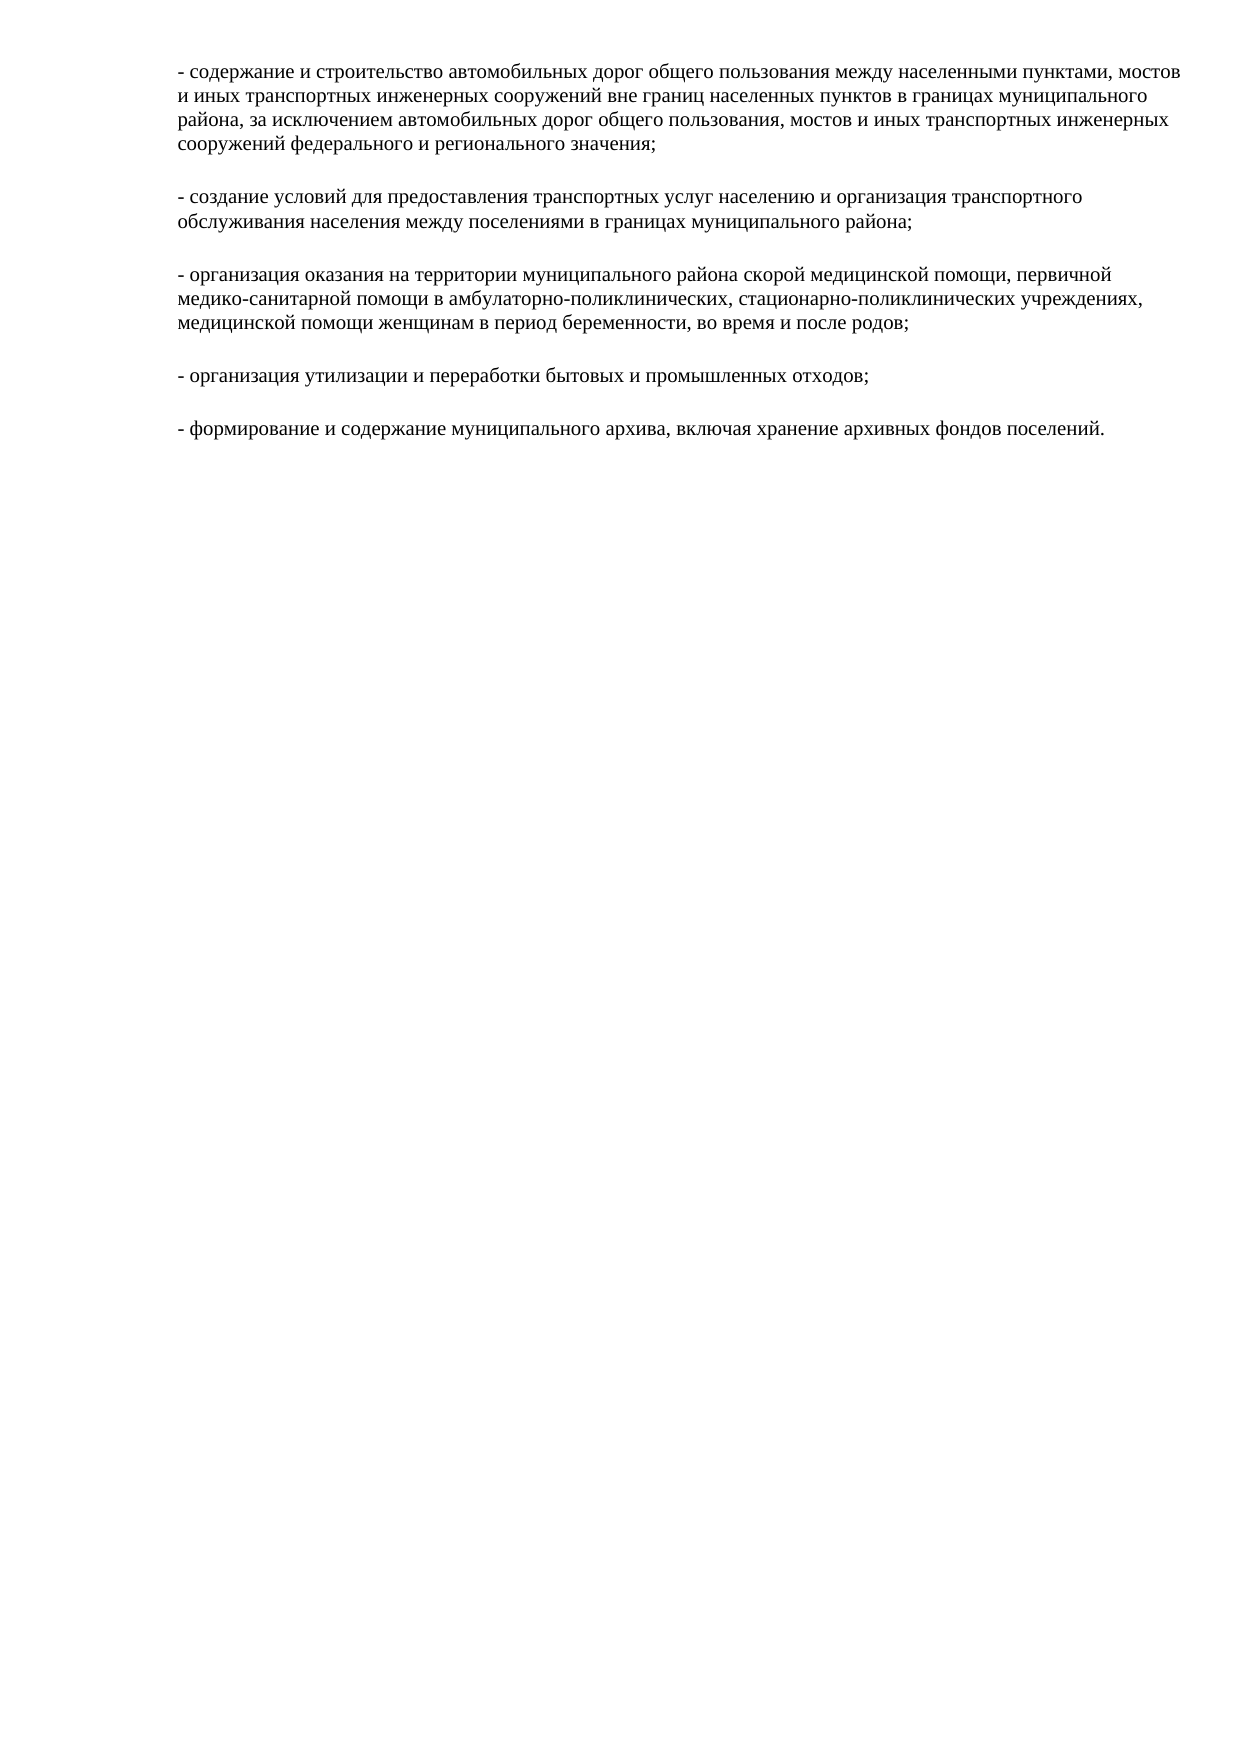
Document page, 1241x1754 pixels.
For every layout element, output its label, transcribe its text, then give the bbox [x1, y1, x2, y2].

text - организация утилизации и переработки бытовых и промышленных отходов; [177, 363, 1181, 387]
text - формирование и содержание муниципального архива, включая хранение архивных фондов поселений. [177, 416, 1181, 440]
text - содержание и строительство автомобильных дорог общего пользования между населенными пунктами, мостов и иных транспортных инженерных сооружений вне границ населенных пунктов в границах муниципального района, за исключением автомобильных дорог общего пользования, мостов и иных транспортных инженерных сооружений федерального и регионального значения; [177, 59, 1181, 155]
text - создание условий для предоставления транспортных услуг населению и организация транспортного обслуживания населения между поселениями в границах муниципального района; [177, 184, 1181, 233]
text - организация оказания на территории муниципального района скорой медицинской помощи, первичной медико-санитарной помощи в амбулаторно-поликлинических, стационарно-поликлинических учреждениях, медицинской помощи женщинам в период беременности, во время и после родов; [177, 262, 1181, 334]
